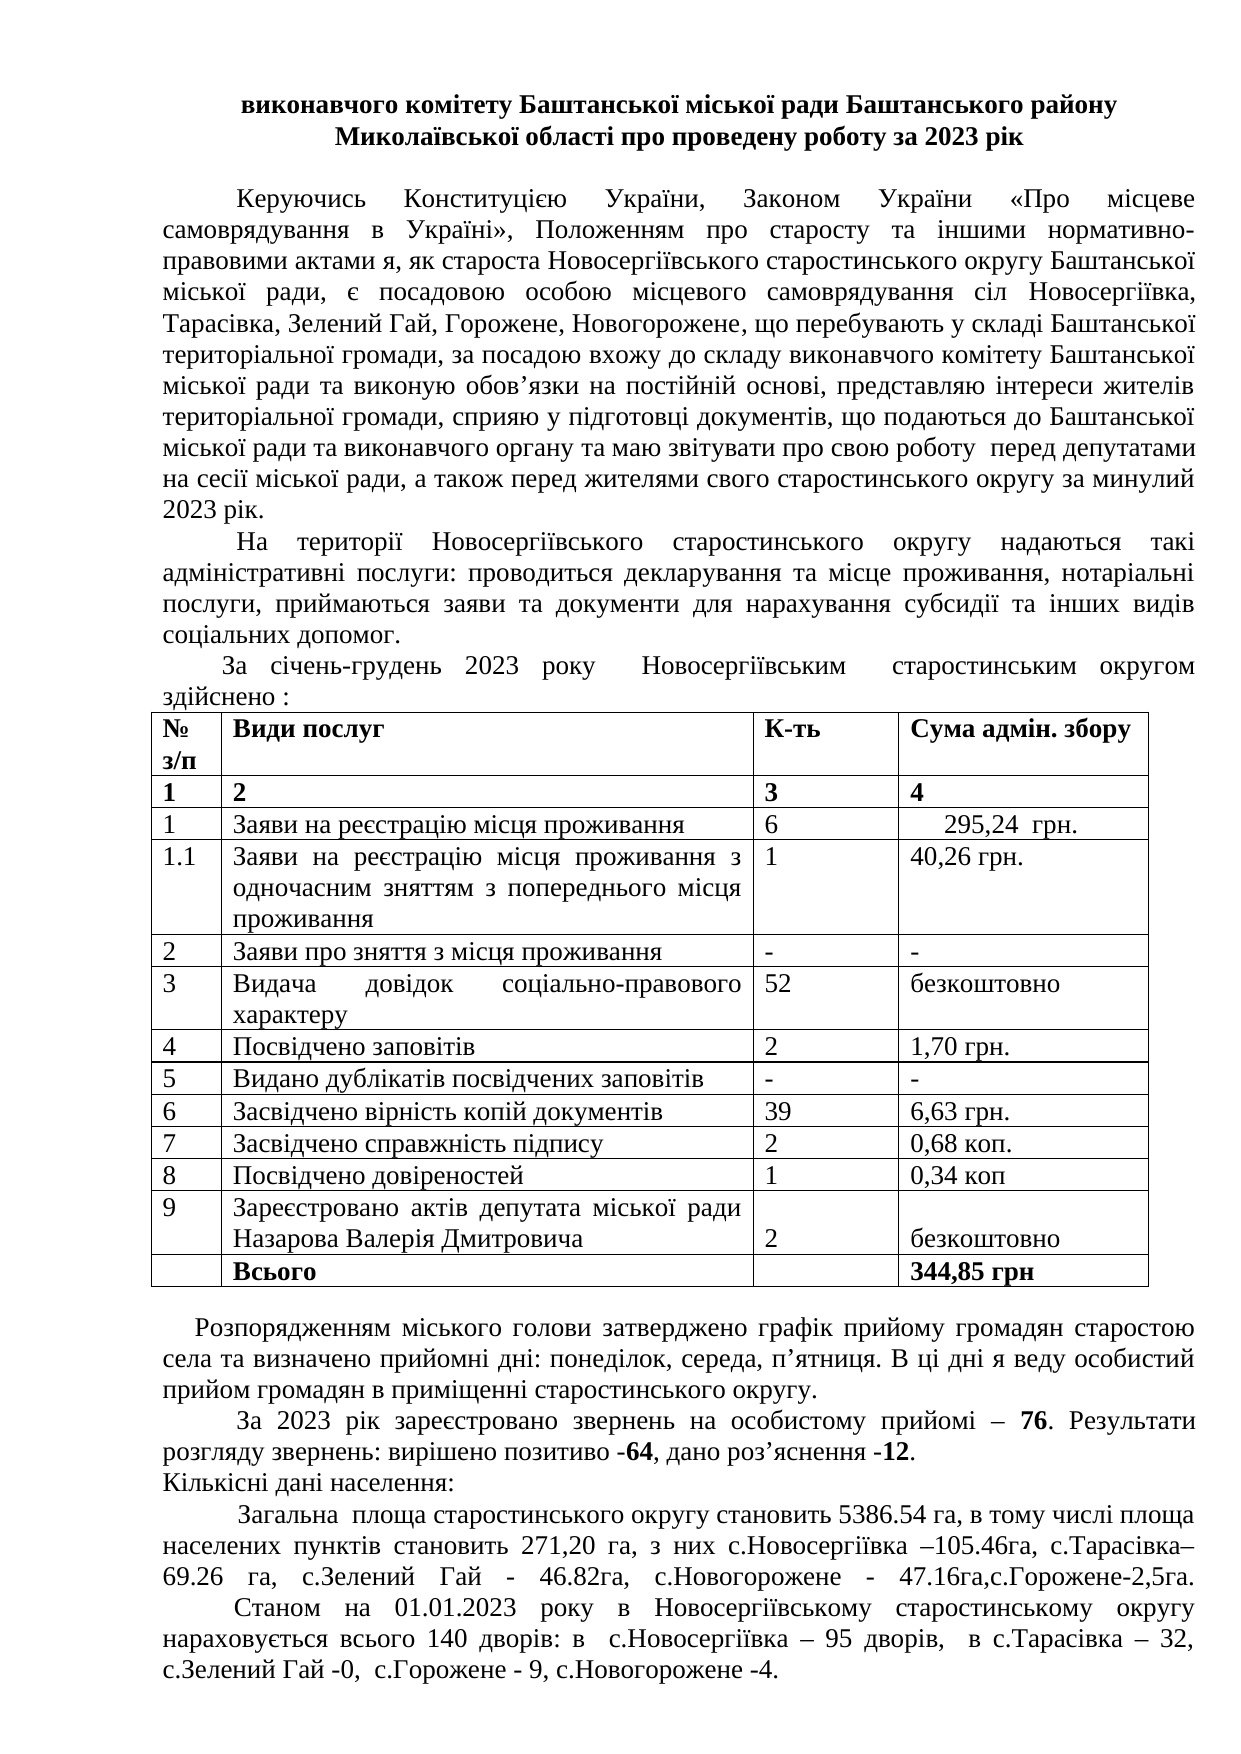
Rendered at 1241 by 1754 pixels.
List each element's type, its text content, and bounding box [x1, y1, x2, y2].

table_cell 1,70 грн. [899, 1030, 1148, 1061]
table_cell 6 [754, 808, 898, 839]
table_cell Засвідчено вірність копій документів [222, 1095, 753, 1126]
table_header Сума адмін. збору [899, 713, 1148, 775]
table_cell 6 [152, 1095, 221, 1126]
table_cell 344,85 грн [899, 1255, 1148, 1286]
table_cell Заяви на реєстрацію місця проживання [222, 808, 753, 839]
table_cell 1 [754, 1159, 898, 1190]
table_cell Посвідчено заповітів [222, 1030, 753, 1061]
text За січень-грудень 2023 року Новосергіївським старостинським округом здійснено : [162, 649, 1196, 712]
table_cell Всього [222, 1255, 753, 1286]
table_cell 4 [899, 776, 1148, 807]
text Кількісні дані населення: [162, 1467, 1196, 1498]
table_cell - [899, 1063, 1148, 1094]
text Керуючись Конституцією України, Законом України «Про місцеве самоврядування в Україні», Положенням про старосту та іншими нормативно-правовими актами я, як староста Новосергіївського старостинського округу Баштанської міської ради, є посадовою особою місцевого самоврядування сіл Новосергіївка, Тарасівка, Зелений Гай, Горожене, Новогорожене, що перебувають у складі Баштанської територіальної громади, за посадою вхожу до складу виконавчого комітету Баштанської міської ради та виконую обов’язки на постійній основі, представляю інтереси жителів територіальної громади, сприяю у підготовці документів, що подаються до Баштанської міської ради та виконавчого органу та маю звітувати про свою роботу перед депутатами на сесії міської ради, а також перед жителями свого старостинського округу за минулий 2023 рік. [162, 244, 1196, 486]
text виконавчого комітету Баштанської міської ради Баштанського району Миколаївської області про проведену роботу за 2023 рік [162, 89, 1196, 151]
table_header № з/п [152, 713, 221, 775]
table_cell 2 [152, 935, 221, 966]
table_cell 3 [152, 967, 221, 1029]
table_cell 4 [152, 1030, 221, 1061]
table_cell Засвідчено справжність підпису [222, 1127, 753, 1158]
table_cell 2 [222, 776, 753, 807]
text На території Новосергіївського старостинського округу надаються такі адміністративні послуги: проводиться декларування та місце проживання, нотаріальні послуги, приймаються заяви та документи для нарахування субсидії та інших видів соціальних допомог. [162, 525, 1196, 649]
table_cell 2 [754, 1127, 898, 1158]
table_cell - [899, 935, 1148, 966]
table_cell 1 [152, 776, 221, 807]
table_cell Заяви про зняття з місця проживання [222, 935, 753, 966]
table_cell Зареєстровано актів депутата міської ради Назарова Валерія Дмитровича [222, 1191, 753, 1253]
table_cell 8 [152, 1159, 221, 1190]
table_cell 2 [754, 1191, 898, 1253]
table_cell 7 [152, 1127, 221, 1158]
table_cell 1.1 [152, 840, 221, 934]
table_cell 3 [754, 776, 898, 807]
table_cell - [754, 935, 898, 966]
text Загальна площа старостинського округу становить 5386.54 га, в тому числі площа населених пунктів становить 271,20 га, з них с.Новосергіївка –105.46га, с.Тарасівка–69.26 га, с.Зелений Гай - 46.82га, с.Новогорожене - 47.16га,с.Горожене-2,5га. Станом на 01.01.2023 року в Новосергіївському старостинському округу нараховується всього 140 дворів: в с.Новосергіївка – 95 дворів, в с.Тарасівка – 32, с.Зелений Гай -0, с.Горожене - 9, с.Новогорожене -4. [162, 1498, 1196, 1684]
table_cell 1 [152, 808, 221, 839]
table_cell 295,24 грн. [899, 808, 1148, 839]
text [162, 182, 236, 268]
table_cell 39 [754, 1095, 898, 1126]
table_cell Заяви на реєстрацію місця проживання з одночасним зняттям з попереднього місця проживання [222, 840, 753, 934]
table_cell Видано дублікатів посвідчених заповітів [222, 1063, 753, 1094]
table_cell 5 [152, 1063, 221, 1094]
table_cell безкоштовно [899, 1191, 1148, 1253]
table_cell [152, 1255, 221, 1286]
table_cell 6,63 грн. [899, 1095, 1148, 1126]
table_cell 2 [754, 1030, 898, 1061]
table_cell 0,34 коп [899, 1159, 1148, 1190]
table_cell - [754, 1063, 898, 1094]
table_cell Посвідчено довіреностей [222, 1159, 753, 1190]
table_cell [754, 1255, 898, 1286]
table_cell 52 [754, 967, 898, 1029]
table_cell Видача довідок соціально-правового характеру [222, 967, 753, 1029]
text Розпорядженням міського голови затверджено графік прийому громадян старостою села та визначено прийомні дні: понеділок, середа, п’ятниця. В ці дні я веду особистий прийом громадян в приміщенні старостинського округу. [162, 1311, 1196, 1404]
table_cell 9 [152, 1191, 221, 1253]
text За 2023 рік зареєстровано звернень на особистому прийомі – 76. Результати розгляду звернень: вирішено позитиво -64, дано роз’яснення -12. [162, 1404, 1196, 1467]
table_cell 1 [754, 840, 898, 934]
table_header Види послуг [222, 713, 753, 775]
table_cell безкоштовно [899, 967, 1148, 1029]
table_header К-ть [754, 713, 898, 775]
table_cell 0,68 коп. [899, 1127, 1148, 1158]
table_cell 40,26 грн. [899, 840, 1148, 934]
